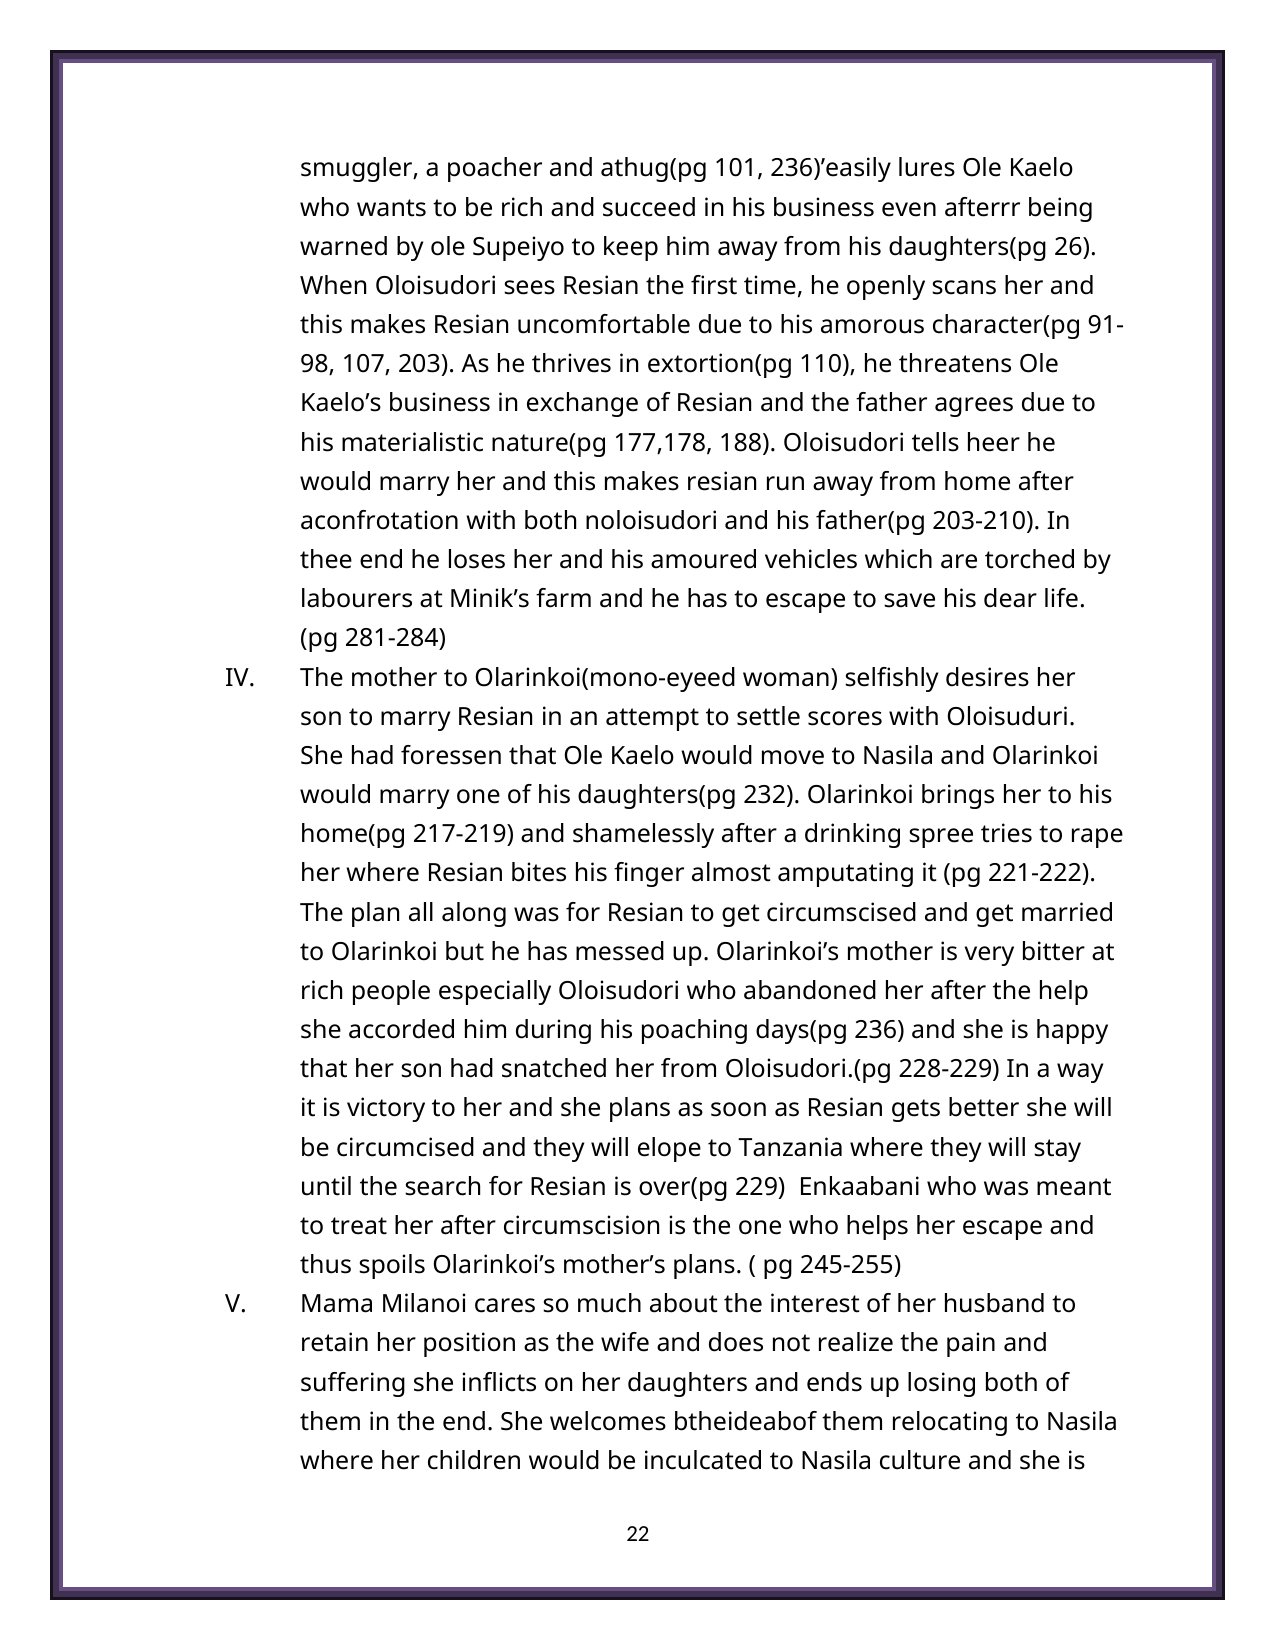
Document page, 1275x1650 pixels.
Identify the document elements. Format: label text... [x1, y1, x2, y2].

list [225, 150, 1125, 654]
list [225, 1286, 1125, 1477]
list The mother to Olarinkoi(mono-eyeed woman) selfishly desires her son to marry Resian in an attempt to settle scores with Oloisuduri. She had foressen that Ole Kaelo would move to Nasila and Olarinkoi would marry one of his daughters(pg 232). Olarinkoi brings her to his home(pg 217-219) and shamelessly after a drinking spree tries to rape her where Resian bites his finger almost amputating it (pg 221-222). The plan all along was for Resian to get circumscised and get married to Olarinkoi but he has messed up. Olarinkoi’s mother is very bitter at rich people especially Oloisudori who abandoned her after the help she accorded him during his poaching days(pg 236) and she is happy that her son had snatched her from Oloisudori.(pg 228-229) In a way it is victory to her and she plans as soon as Resian gets better she will be circumcised and they will elope to Tanzania where they will stay until the search for Resian is over(pg 229) Enkaabani who was meant to treat her after circumscision is the one who helps her escape and thus spoils Olarinkoi’s mother’s plans. ( pg 245-255) [225, 659, 1125, 1281]
